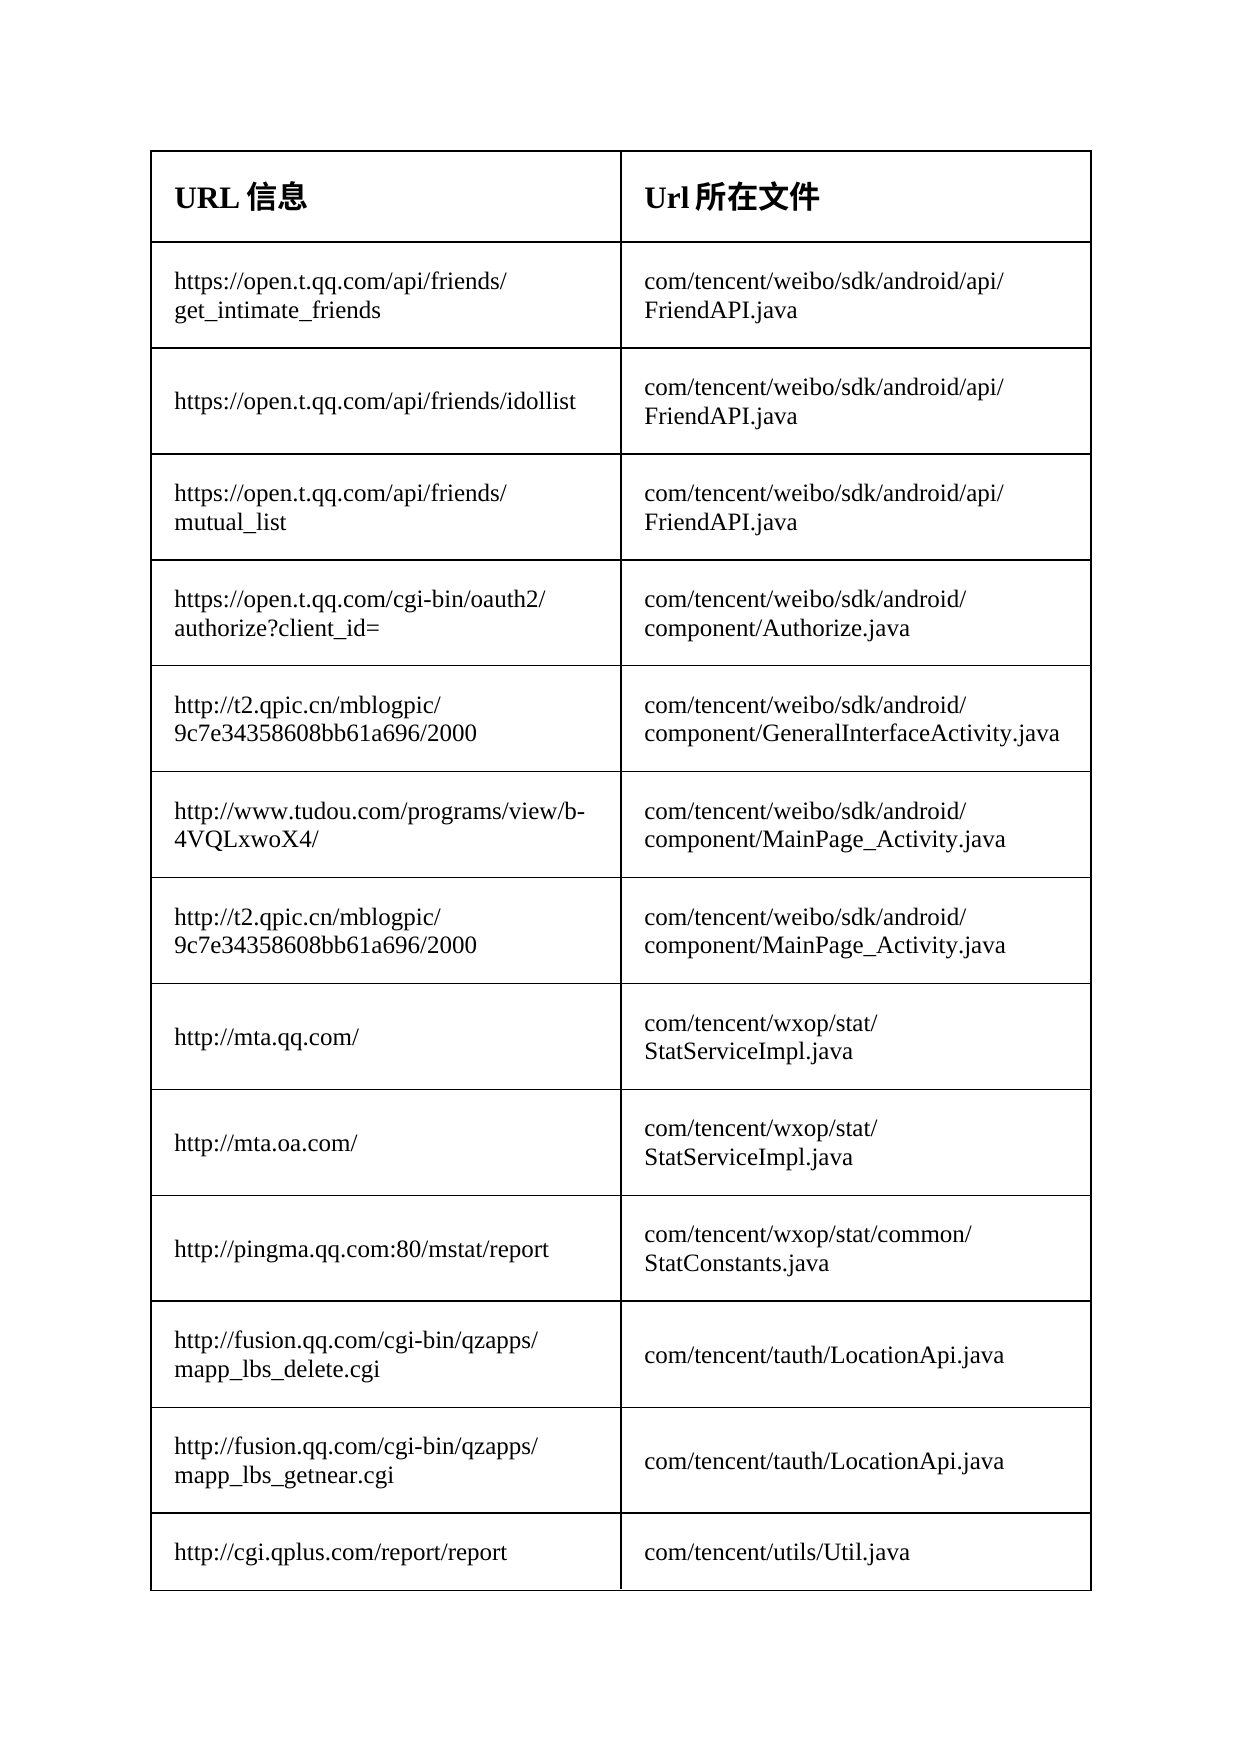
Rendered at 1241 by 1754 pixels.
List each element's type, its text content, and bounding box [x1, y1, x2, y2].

table_cell http://www.tudou.com/programs/view/b-4VQLxwoX4/ [152, 772, 620, 877]
table_cell http://pingma.qq.com:80/mstat/report [152, 1196, 620, 1300]
table_cell com/tencent/weibo/sdk/android/component/MainPage_Activity.java [622, 878, 1090, 983]
table_cell com/tencent/wxop/stat/StatServiceImpl.java [622, 1090, 1090, 1194]
table_cell https://open.t.qq.com/api/friends/idollist [152, 349, 620, 453]
table_header URL信息 [152, 152, 620, 241]
table_cell com/tencent/weibo/sdk/android/component/GeneralInterfaceActivity.java [622, 666, 1090, 771]
table_cell https://open.t.qq.com/api/friends/mutual_list [152, 455, 620, 559]
table_cell http://fusion.qq.com/cgi-bin/qzapps/mapp_lbs_delete.cgi [152, 1302, 620, 1406]
table_cell http://mta.qq.com/ [152, 984, 620, 1088]
table_cell com/tencent/weibo/sdk/android/component/MainPage_Activity.java [622, 772, 1090, 877]
table_cell http://t2.qpic.cn/mblogpic/9c7e34358608bb61a696/2000 [152, 666, 620, 771]
table_cell com/tencent/wxop/stat/common/StatConstants.java [622, 1196, 1090, 1300]
table_cell http://cgi.qplus.com/report/report [152, 1514, 620, 1589]
table_cell com/tencent/wxop/stat/StatServiceImpl.java [622, 984, 1090, 1088]
table_cell https://open.t.qq.com/api/friends/get_intimate_friends [152, 243, 620, 347]
table_cell http://mta.oa.com/ [152, 1090, 620, 1194]
table_cell com/tencent/tauth/LocationApi.java [622, 1302, 1090, 1406]
table_cell com/tencent/tauth/LocationApi.java [622, 1408, 1090, 1512]
table_cell com/tencent/weibo/sdk/android/api/FriendAPI.java [622, 455, 1090, 559]
table_cell com/tencent/utils/Util.java [622, 1514, 1090, 1589]
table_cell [622, 349, 1090, 453]
table_header Url所在文件 [622, 152, 1090, 241]
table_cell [622, 243, 1090, 347]
table_cell http://t2.qpic.cn/mblogpic/9c7e34358608bb61a696/2000 [152, 878, 620, 983]
table_cell com/tencent/weibo/sdk/android/component/Authorize.java [622, 561, 1090, 665]
table_cell https://open.t.qq.com/cgi-bin/oauth2/authorize?client_id= [152, 561, 620, 665]
table_cell http://fusion.qq.com/cgi-bin/qzapps/mapp_lbs_getnear.cgi [152, 1408, 620, 1512]
